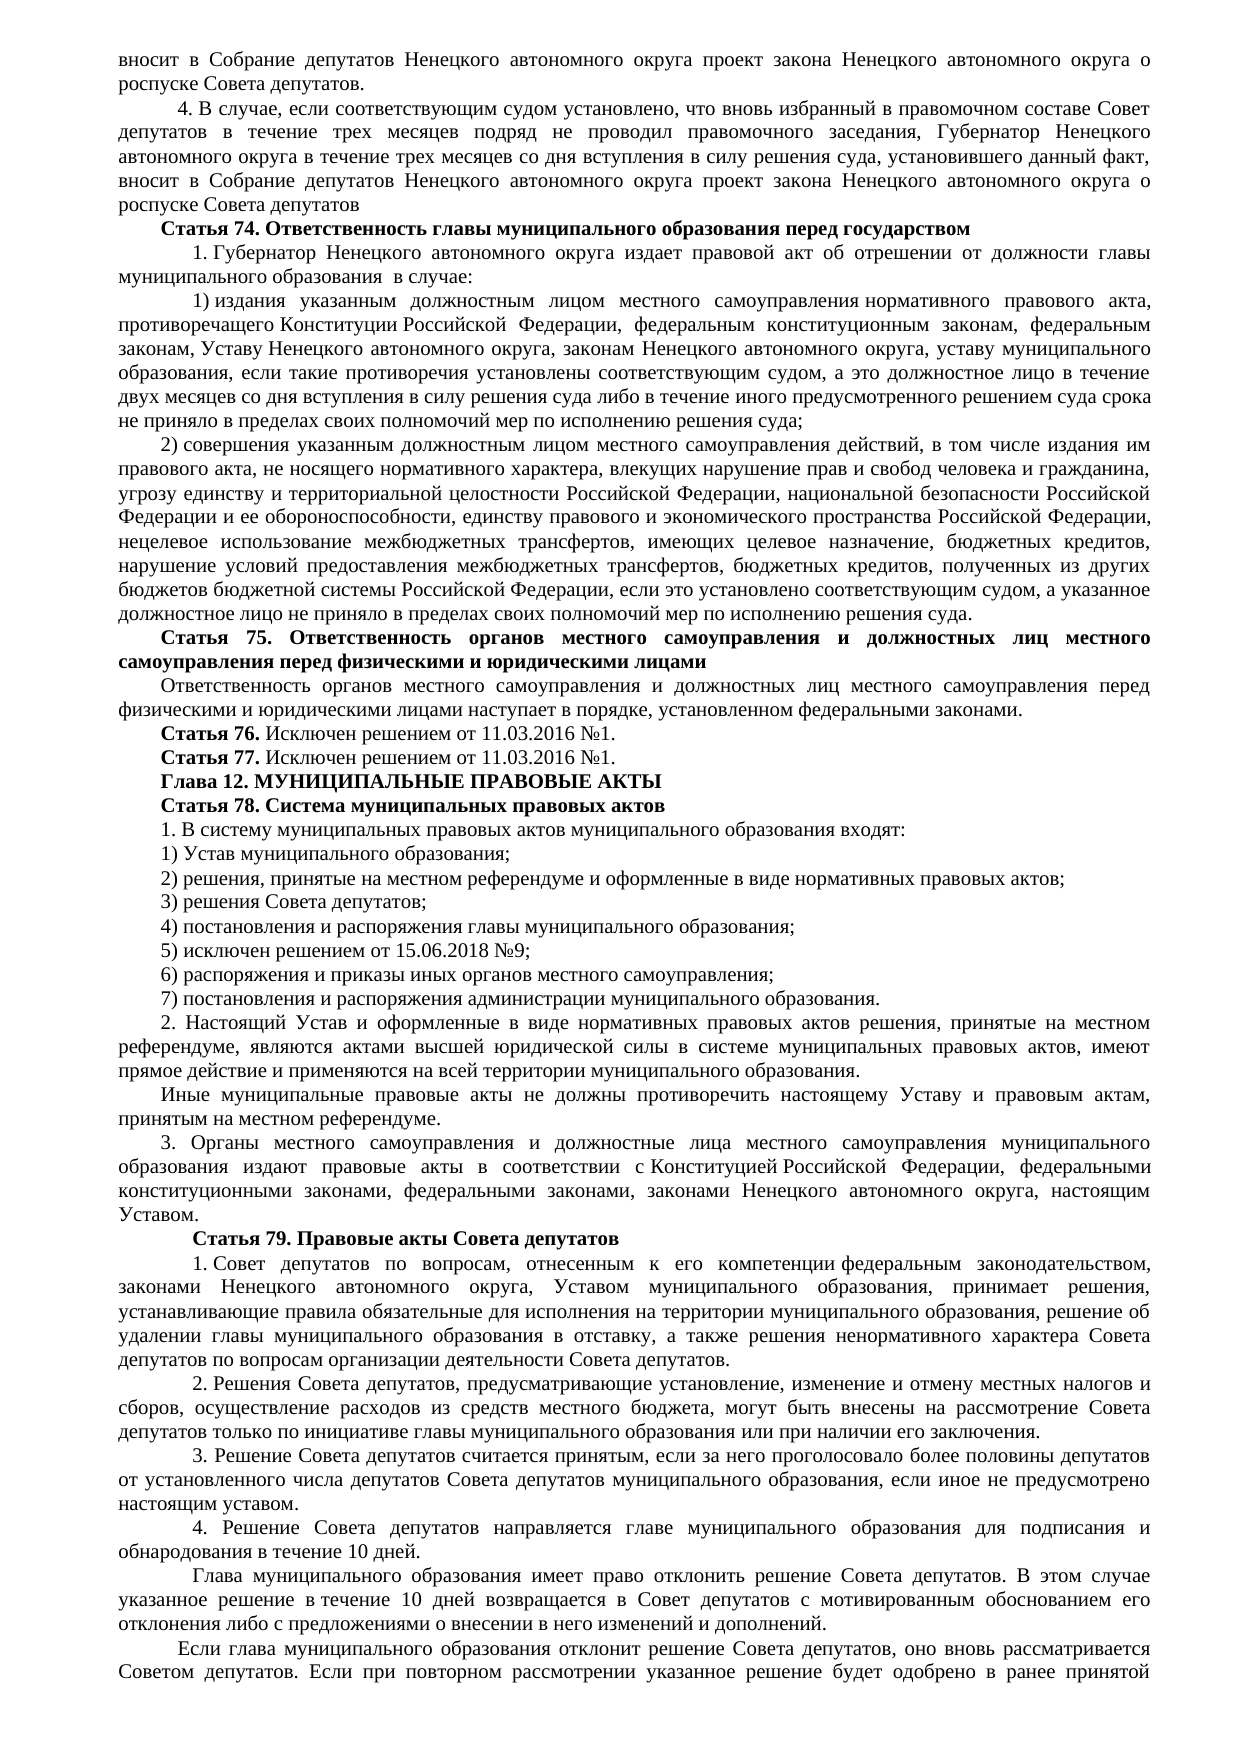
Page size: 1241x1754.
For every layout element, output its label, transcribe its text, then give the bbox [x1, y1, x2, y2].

text 1. Совет депутатов по вопросам, отнесенным к его компетенции федеральным законодательством, законами Ненецкого автономного округа, Уставом муниципального образования, принимает решения, устанавливающие правила обязательные для исполнения на территории муниципального образования, решение об удалении главы муниципального образования в отставку, а также решения ненормативного характера Совета депутатов по вопросам организации деятельности Совета депутатов. [118, 1250, 1152, 1371]
text Иные муниципальные правовые акты не должны противоречить настоящему Уставу и правовым актам, принятым на местном референдуме. [118, 1082, 1152, 1130]
text 2. Решения Совета депутатов, предусматривающие установление, изменение и отмену местных налогов и сборов, осуществление расходов из средств местного бюджета, могут быть внесены на рассмотрение Совета депутатов только по инициативе главы муниципального образования или при наличии его заключения. [118, 1371, 1152, 1443]
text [118, 1635, 1152, 1683]
text 4. В случае, если соответствующим судом установлено, что вновь избранный в правомочном составе Совет депутатов в течение трех месяцев подряд не проводил правомочного заседания, Губернатор Ненецкого автономного округа в течение трех месяцев со дня вступления в силу решения суда, установившего данный факт, вносит в Собрание депутатов Ненецкого автономного округа проект закона Ненецкого автономного округа о роспуске Совета депутатов [118, 95, 1152, 216]
text Глава 12. МУНИЦИПАЛЬНЫЕ ПРАВОВЫЕ АКТЫ [118, 769, 1152, 793]
text Глава муниципального образования имеет право отклонить решение Совета депутатов. В этом случае указанное решение в течение 10 дней возвращается в Совет депутатов с мотивированным обоснованием его отклонения либо с предложениями о внесении в него изменений и дополнений. [118, 1563, 1152, 1635]
text 6) распоряжения и приказы иных органов местного самоуправления; [118, 962, 1152, 986]
text Статья 79. Правовые акты Совета депутатов [118, 1226, 1152, 1250]
text 7) постановления и распоряжения администрации муниципального образования. [118, 986, 1152, 1010]
text Ответственность органов местного самоуправления и должностных лиц местного самоуправления перед физическими и юридическими лицами наступает в порядке, установленном федеральными законами. [118, 673, 1152, 721]
text 2) совершения указанным должностным лицом местного самоуправления действий, в том числе издания им правового акта, не носящего нормативного характера, влекущих нарушение прав и свобод человека и гражданина, угрозу единству и территориальной целостности Российской Федерации, национальной безопасности Российской Федерации и ее обороноспособности, единству правового и экономического пространства Российской Федерации, нецелевое использование межбюджетных трансфертов, имеющих целевое назначение, бюджетных кредитов, нарушение условий предоставления межбюджетных трансфертов, бюджетных кредитов, полученных из других бюджетов бюджетной системы Российской Федерации, если это установлено соответствующим судом, а указанное должностное лицо не приняло в пределах своих полномочий мер по исполнению решения суда. [118, 432, 1152, 625]
text 2. Настоящий Устав и оформленные в виде нормативных правовых актов решения, принятые на местном референдуме, являются актами высшей юридической силы в системе муниципальных правовых актов, имеют прямое действие и применяются на всей территории муниципального образования. [118, 1010, 1152, 1082]
text 4) постановления и распоряжения главы муниципального образования; [118, 913, 1152, 938]
text Статья 74. Ответственность главы муниципального образования перед государством [118, 216, 1152, 240]
text 1) издания указанным должностным лицом местного самоуправления нормативного правового акта, противоречащего Конституции Российской Федерации, федеральным конституционным законам, федеральным законам, Уставу Ненецкого автономного округа, законам Ненецкого автономного округа, уставу муниципального образования, если такие противоречия установлены соответствующим судом, а это должностное лицо в течение двух месяцев со дня вступления в силу решения суда либо в течение иного предусмотренного решением суда срока не приняло в пределах своих полномочий мер по исполнению решения суда; [118, 288, 1152, 432]
text 2) решения, принятые на местном референдуме и оформленные в виде нормативных правовых актов; [118, 865, 1152, 889]
text 1. В систему муниципальных правовых актов муниципального образования входят: [118, 817, 1152, 841]
text 3. Решение Совета депутатов считается принятым, если за него проголосовало более половины депутатов от установленного числа депутатов Совета депутатов муниципального образования, если иное не предусмотрено настоящим уставом. [118, 1443, 1152, 1515]
text Статья 76. Исключен решением от 11.03.2016 №1. [118, 721, 1152, 745]
text 1) Устав муниципального образования; [118, 841, 1152, 865]
text Статья 75. Ответственность органов местного самоуправления и должностных лиц местного самоуправления перед физическими и юридическими лицами [118, 625, 1152, 673]
text 3) решения Совета депутатов; [118, 889, 1152, 913]
text 1. Губернатор Ненецкого автономного округа издает правовой акт об отрешении от должности главы муниципального образования в случае: [118, 240, 1152, 288]
text 4. Решение Совета депутатов направляется главе муниципального образования для подписания и обнародования в течение 10 дней. [118, 1515, 1152, 1563]
text 5) исключен решением от 15.06.2018 №9; [118, 938, 1152, 962]
text 3. Органы местного самоуправления и должностные лица местного самоуправления муниципального образования издают правовые акты в соответствии с Конституцией Российской Федерации, федеральными конституционными законами, федеральными законами, законами Ненецкого автономного округа, настоящим Уставом. [118, 1130, 1152, 1226]
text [118, 47, 1152, 95]
text Статья 78. Система муниципальных правовых актов [118, 793, 1152, 817]
text Статья 77. Исключен решением от 11.03.2016 №1. [118, 745, 1152, 769]
